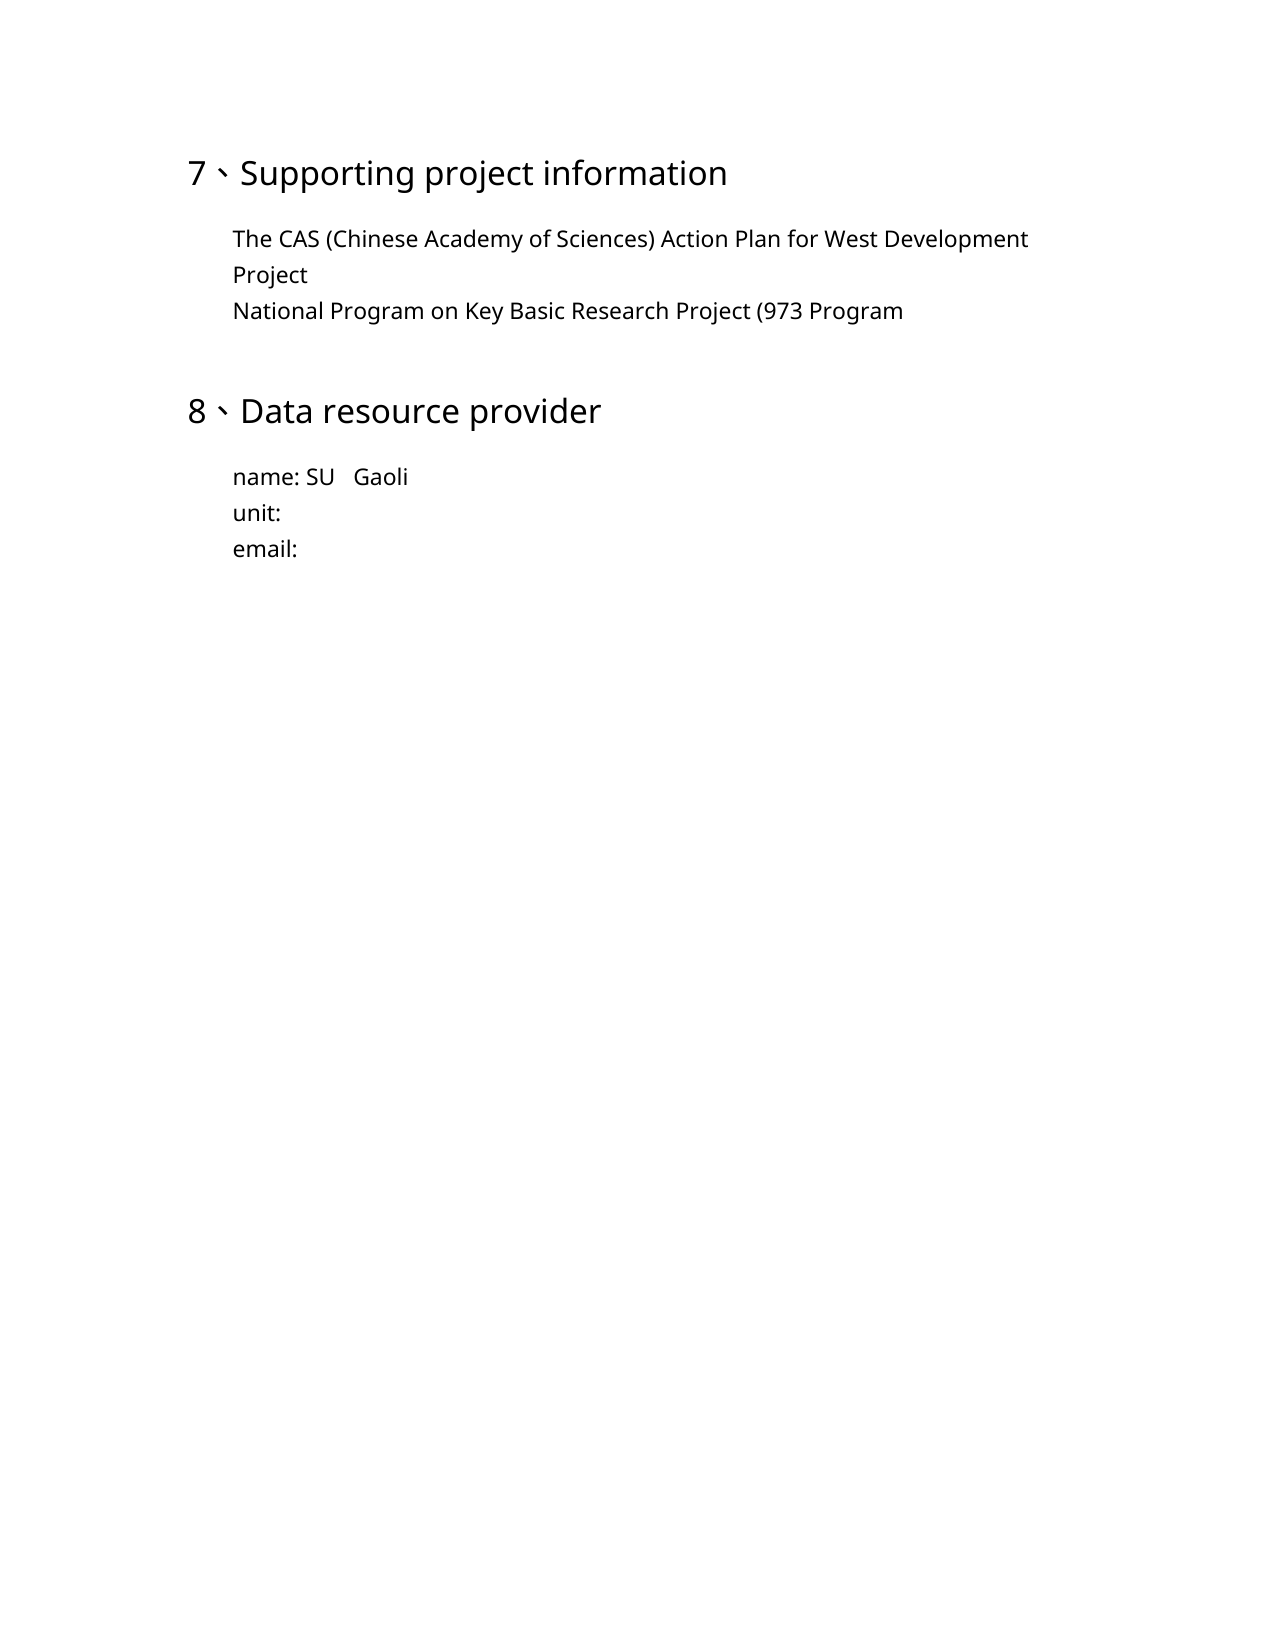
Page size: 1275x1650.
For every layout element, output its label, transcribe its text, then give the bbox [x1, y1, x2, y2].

text 8、Data resource provider [187, 388, 1087, 433]
text The CAS (Chinese Academy of Sciences) Action Plan for West Development Project National Program on Key Basic Research Project (973 Program [232, 223, 1087, 362]
text name: SU Gaoli unit: email: [232, 461, 1087, 636]
text 7、Supporting project information [187, 150, 1087, 195]
